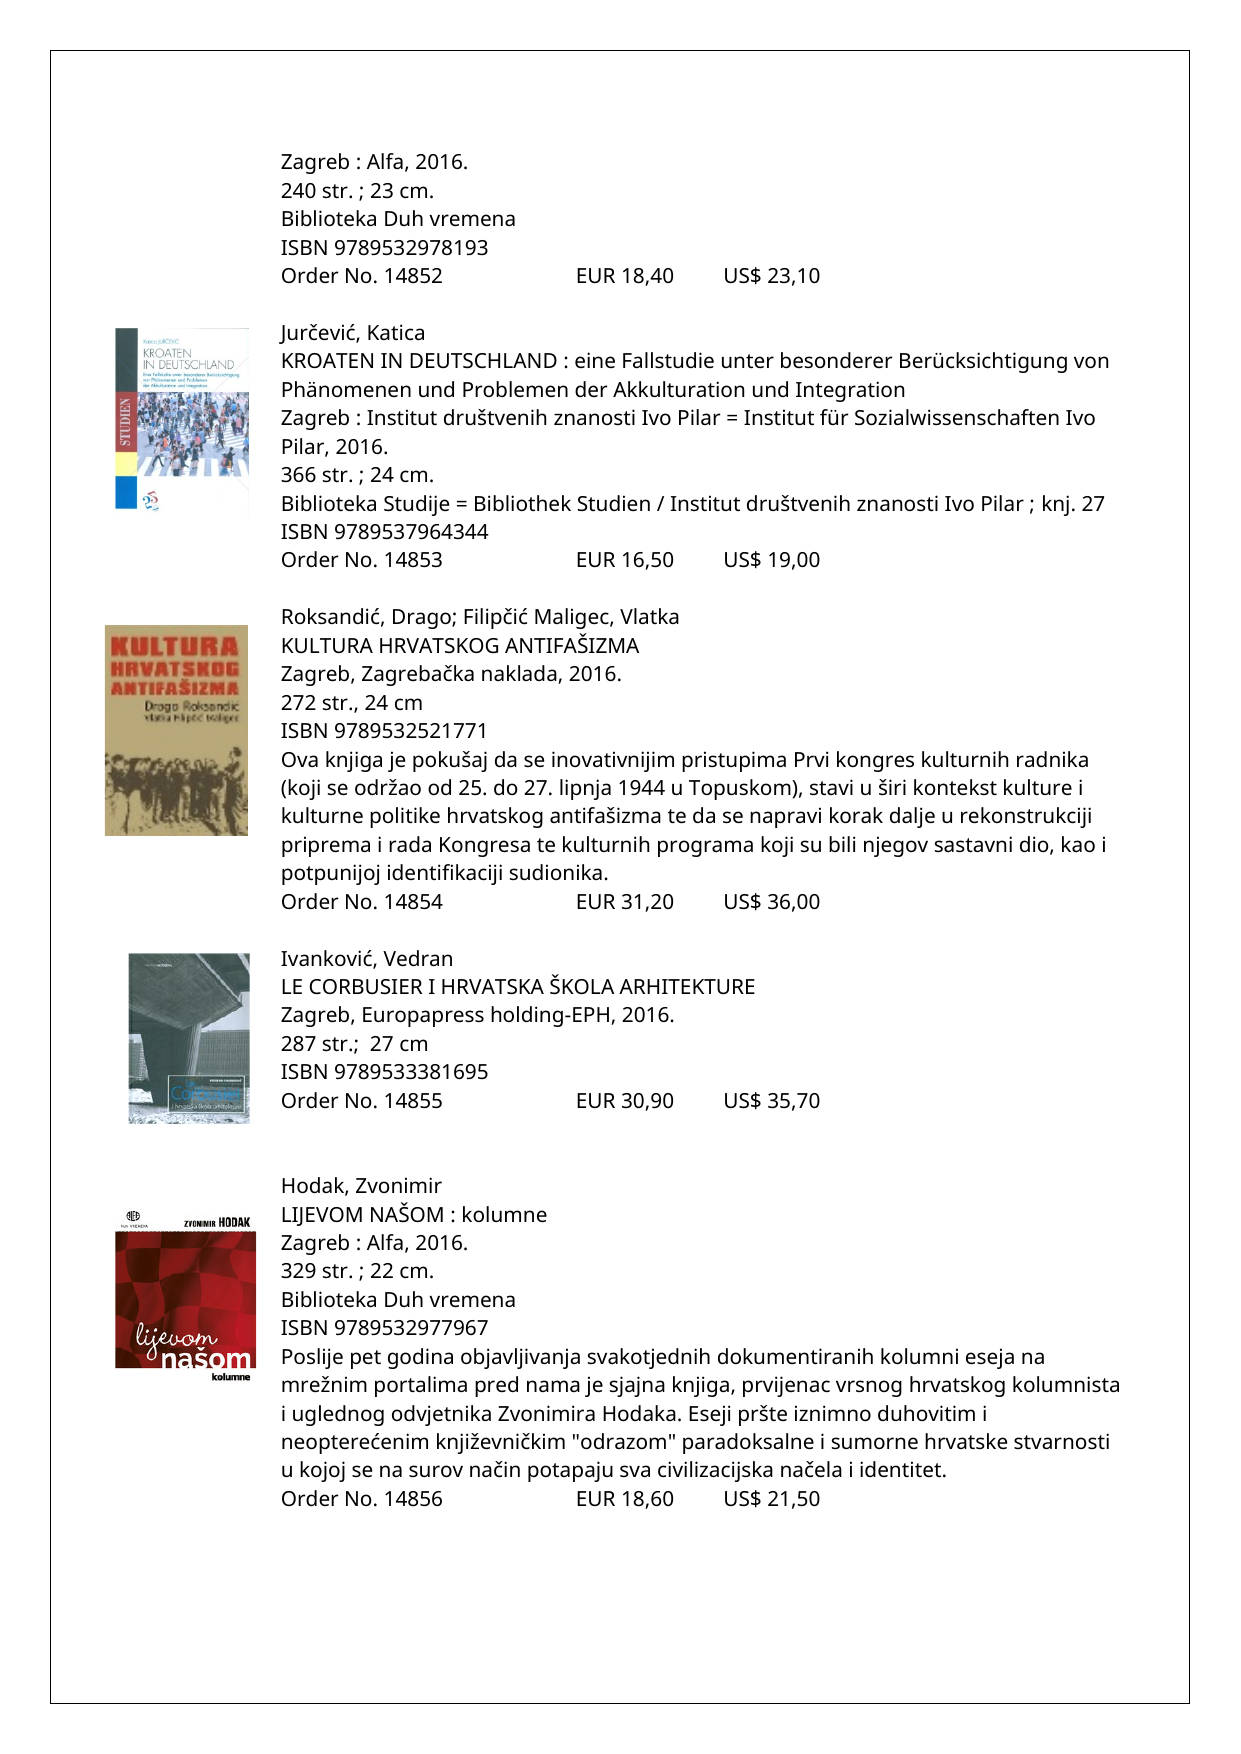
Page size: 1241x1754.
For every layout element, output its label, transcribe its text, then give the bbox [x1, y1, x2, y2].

text Ova knjiga je pokušaj da se inovativnijim pristupima Prvi kongres kulturnih radnika (koji se održao od 25. do 27. lipnja 1944 u Topuskom), stavi u širi kontekst kulture i kulturne politike hrvatskog antifašizma te da se napravi korak dalje u rekonstrukciji priprema i rada Kongresa te kulturnih programa koji su bili njegov sastavni dio, kao i potpunijoj identifikaciji sudionika. [281, 745, 1122, 887]
picture [115, 1195, 256, 1395]
text Ivanković, Vedran [281, 944, 1122, 972]
text Order No. 14855 EUR 30,90 US$ 35,70 [281, 1086, 1122, 1114]
text KULTURA HRVATSKOG ANTIFAŠIZMA [281, 631, 1122, 659]
text ISBN 9789532521771 [281, 716, 1122, 745]
text Jurčević, Katica [281, 318, 1122, 347]
text 240 str. ; 23 cm. [281, 176, 1122, 204]
text Zagreb : Alfa, 2016. [281, 1228, 1122, 1257]
text 329 str. ; 22 cm. [281, 1257, 1122, 1285]
text Order No. 14856 EUR 18,60 US$ 21,50 [281, 1484, 1122, 1512]
text Order No. 14854 EUR 31,20 US$ 36,00 [281, 887, 1122, 915]
picture [127, 953, 250, 1122]
text Zagreb : Institut društvenih znanosti Ivo Pilar = Institut für Sozialwissenschaften Ivo Pilar, 2016. [281, 403, 1122, 460]
text KROATEN IN DEUTSCHLAND : eine Fallstudie unter besonderer Berücksichtigung von Phänomenen und Problemen der Akkulturation und Integration [281, 347, 1122, 403]
text LE CORBUSIER I HRVATSKA ŠKOLA ARHITEKTURE [281, 972, 1122, 1001]
text LIJEVOM NAŠOM : kolumne [281, 1200, 1122, 1228]
text Poslije pet godina objavljivanja svakotjednih dokumentiranih kolumni eseja na mrežnim portalima pred nama je sjajna knjiga, prvijenac vrsnog hrvatskog kolumnista i uglednog odvjetnika Zvonimira Hodaka. Eseji pršte iznimno duhovitim i neopterećenim književničkim "odrazom" paradoksalne i sumorne hrvatske stvarnosti u kojoj se na surov način potapaju sva civilizacijska načela i identitet. [281, 1342, 1122, 1484]
picture [101, 625, 249, 831]
text 366 str. ; 24 cm. [281, 460, 1122, 489]
text Roksandić, Drago; Filipčić Maligec, Vlatka [281, 602, 1122, 631]
text ISBN 9789532977967 [281, 1313, 1122, 1342]
text ISBN 9789533381695 [281, 1057, 1122, 1086]
text ISBN 9789532978193 [281, 233, 1122, 261]
text Zagreb, Europapress holding-EPH, 2016. [281, 1001, 1122, 1029]
picture [115, 328, 249, 518]
text Biblioteka Duh vremena [281, 204, 1122, 233]
text Zagreb : Alfa, 2016. [281, 147, 1122, 176]
text Biblioteka Duh vremena [281, 1285, 1122, 1313]
text Hodak, Zvonimir [281, 1171, 1122, 1200]
text Order No. 14853 EUR 16,50 US$ 19,00 [281, 546, 1122, 574]
text Zagreb, Zagrebačka naklada, 2016. [281, 659, 1122, 688]
text ISBN 9789537964344 [281, 517, 1122, 546]
text 272 str., 24 cm [281, 688, 1122, 716]
text Order No. 14852 EUR 18,40 US$ 23,10 [281, 261, 1122, 290]
text Biblioteka Studije = Bibliothek Studien / Institut društvenih znanosti Ivo Pilar ; knj. 27 [281, 489, 1122, 517]
text 287 str.; 27 cm [281, 1029, 1122, 1057]
